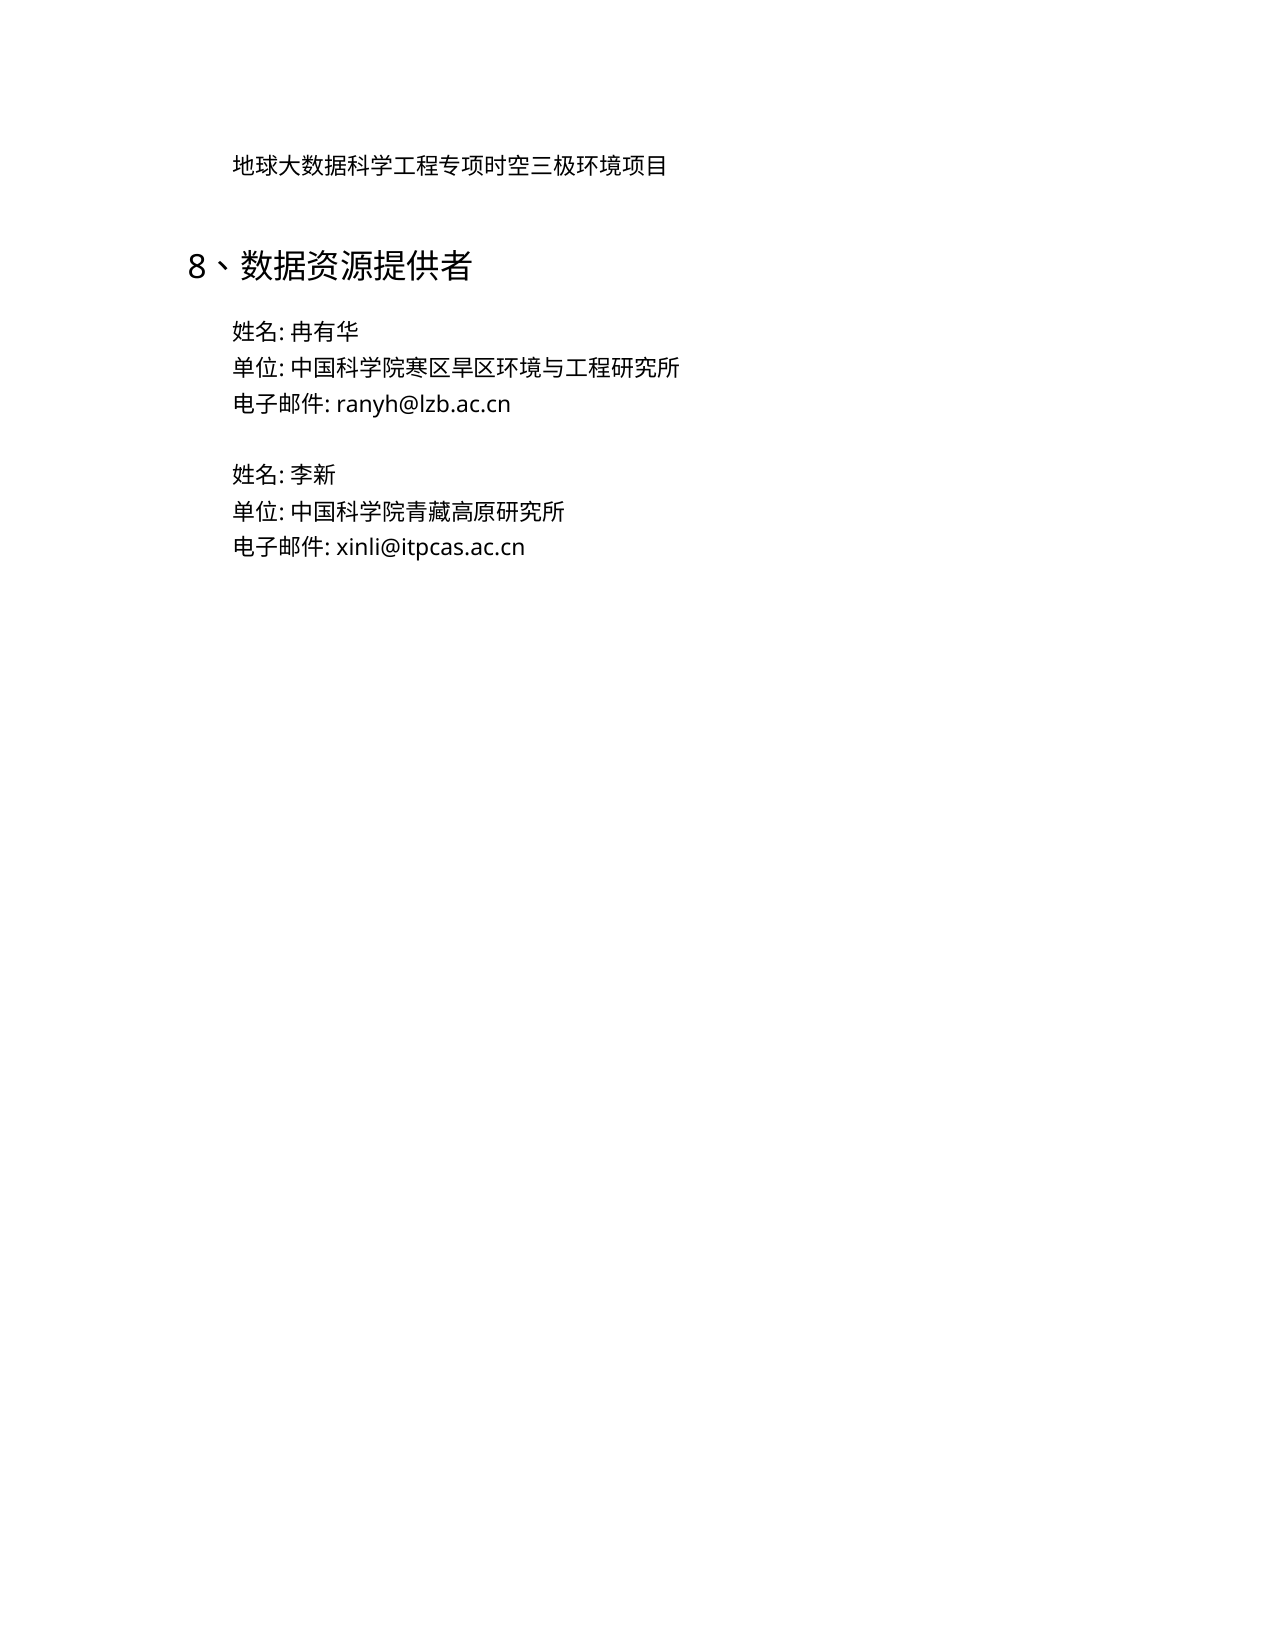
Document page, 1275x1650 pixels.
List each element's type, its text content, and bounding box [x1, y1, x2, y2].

text 姓名: 冉有华 单位: 中国科学院寒区旱区环境与工程研究所 电子邮件: ranyh@lzb.ac.cn 姓名: 李新 单位: 中国科学院青藏高原研究所 电子邮件: xinli@itpcas.ac.cn [232, 316, 1087, 634]
text 地球大数据科学工程专项时空三极环境项目 [232, 150, 1087, 217]
text 8、数据资源提供者 [187, 243, 1087, 288]
